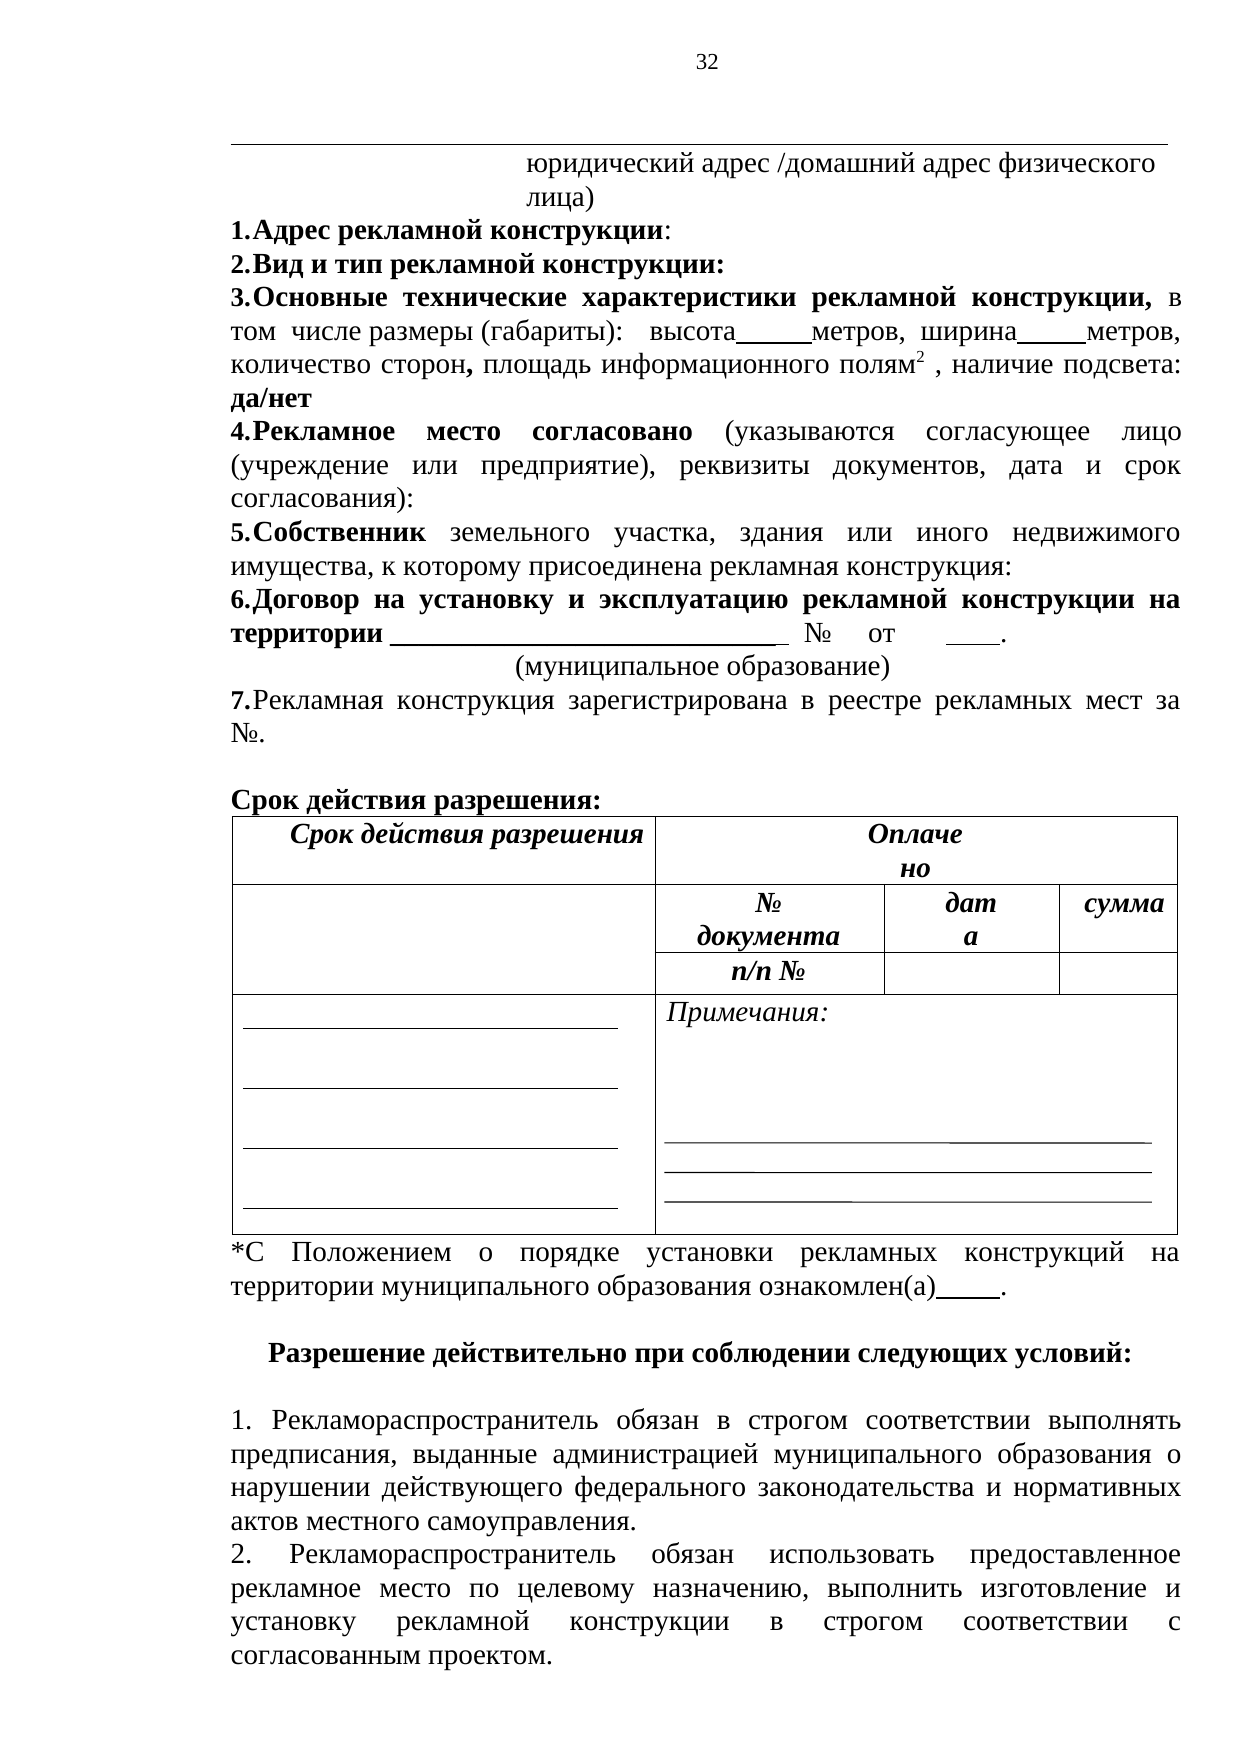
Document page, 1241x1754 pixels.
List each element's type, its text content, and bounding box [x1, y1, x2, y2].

table_cell [233, 885, 655, 994]
text юридический адрес /домашний адрес физического лица) [526, 140, 1198, 212]
table_cell № документа [656, 885, 884, 952]
list Рекламное место согласовано (указываются согласующее лицо (учреждение или предприятие), реквизиты документов, дата и срок согласования): [230, 413, 1182, 514]
list Рекламораспространитель обязан использовать предоставленное рекламное место по целевому назначению, выполнить изготовление и установку рекламной конструкции в строгом соответствии с согласованным проектом. [230, 1536, 1181, 1671]
text Разрешение действительно при соблюдении следующих условий: [268, 1335, 1198, 1369]
table_cell [885, 953, 1059, 994]
table_cell [233, 995, 655, 1234]
list Договор на установку и эксплуатацию рекламной конструкции на территории ___________________________ № от . [230, 581, 1182, 648]
table_header Срок действия разрешения [233, 817, 655, 884]
table_cell сумма [1060, 885, 1177, 952]
table_cell п/п № [656, 953, 884, 994]
list Собственник земельного участка, здания или иного недвижимого имущества, к которому присоединена рекламная конструкция: [230, 514, 1181, 581]
table_cell [1060, 953, 1177, 994]
list Рекламная конструкция зарегистрирована в реестре рекламных мест за №. [230, 682, 1181, 749]
list Основные технические характеристики рекламной конструкции, в том числе размеры (габариты): высота метров, ширина метров, количество сторон, площадь информационного полям2 , наличие подсвета: да/нет [230, 279, 1182, 413]
list Рекламораспространитель обязан в строгом соответствии выполнять предписания, выданные администрацией муниципального образования о нарушении действующего федерального законодательства и нормативных актов местного самоуправления. [230, 1402, 1182, 1536]
text *С Положением о порядке установки рекламных конструкций на территории муниципального образования ознакомлен(а) . [230, 1234, 1181, 1302]
text (муниципальное образование) [230, 648, 1182, 682]
list Адрес рекламной конструкции: [230, 212, 1198, 246]
table_cell Примечания: [656, 995, 1177, 1234]
list Вид и тип рекламной конструкции: [230, 246, 1198, 279]
table_cell дата [885, 885, 1059, 952]
table_header Оплачено [656, 817, 1177, 884]
text Срок действия разрешения: [230, 782, 1198, 816]
